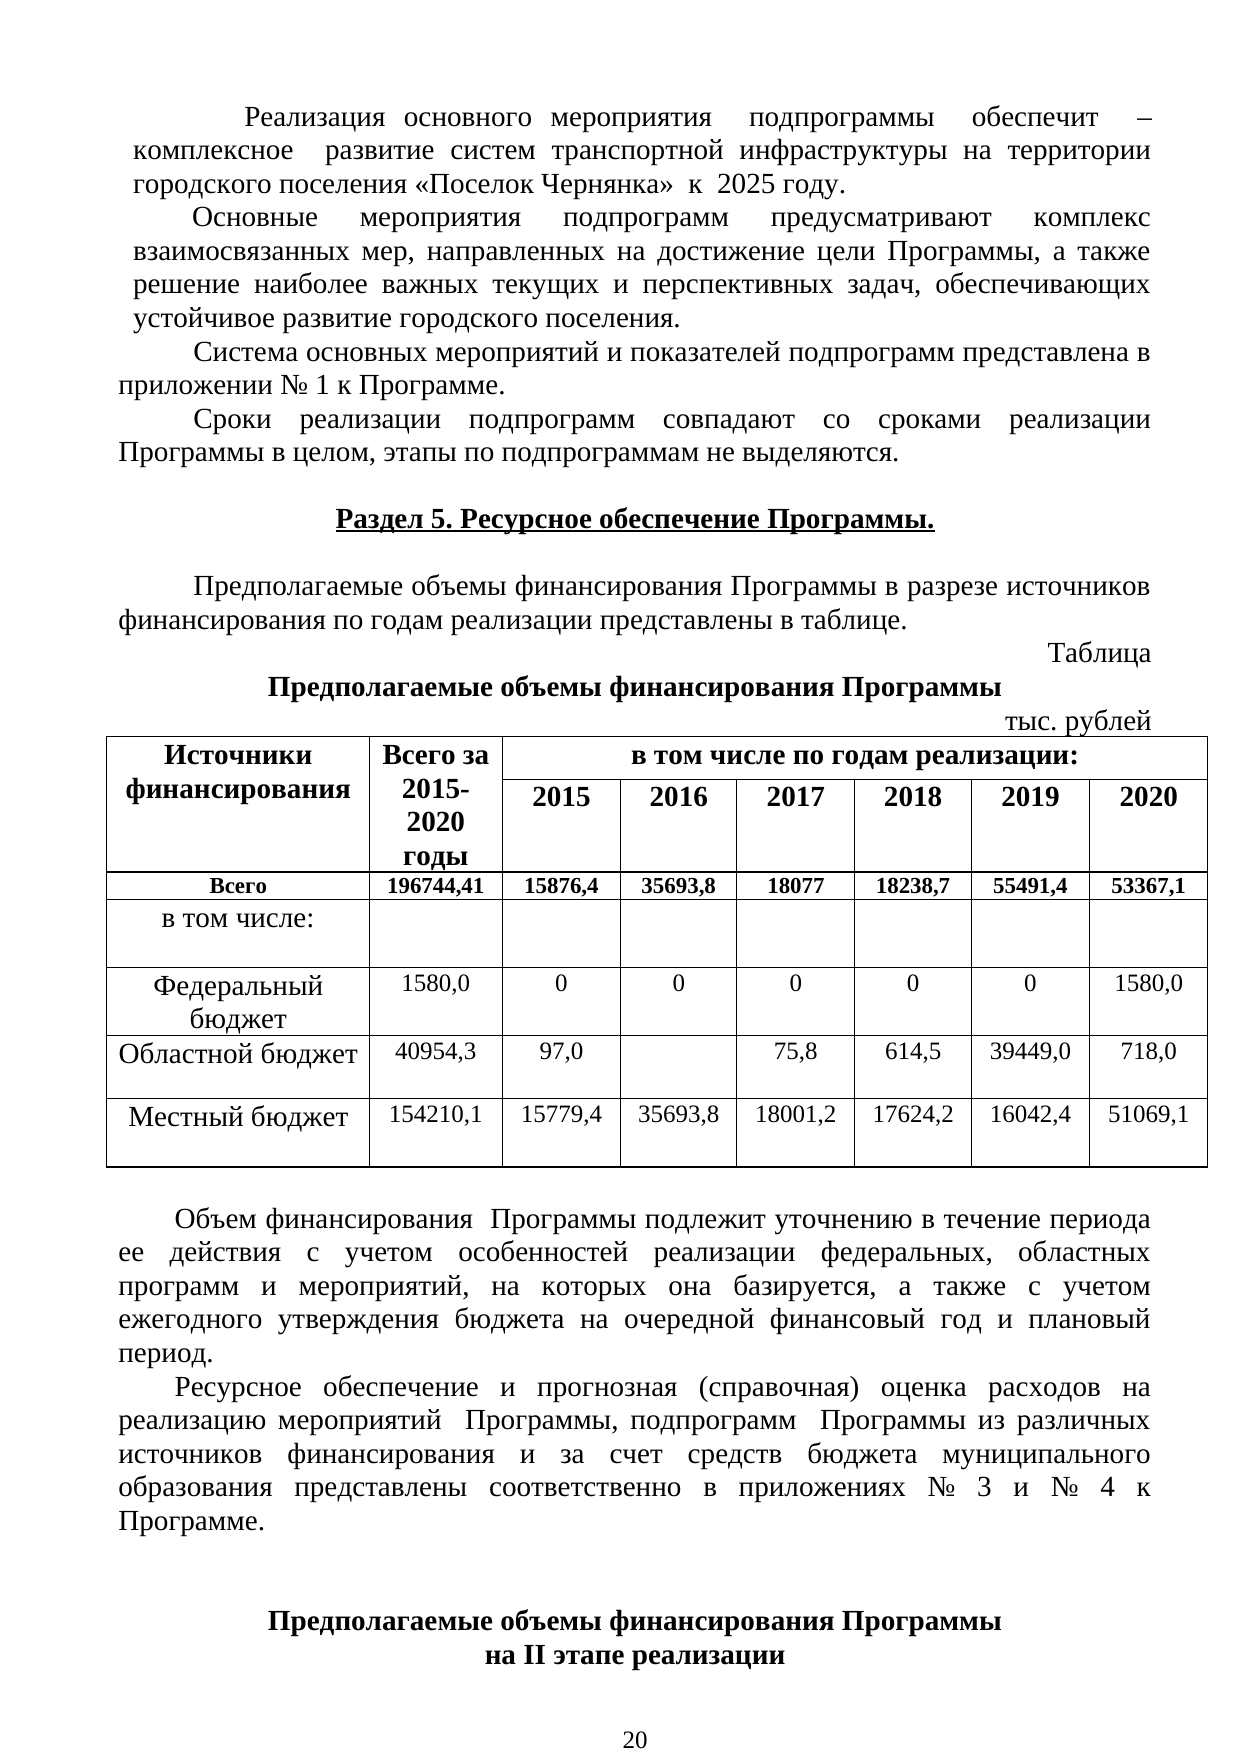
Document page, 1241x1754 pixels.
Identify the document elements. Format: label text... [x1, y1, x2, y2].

table_cell 75,8 [737, 1036, 854, 1098]
table_cell 16042,4 [972, 1099, 1089, 1166]
table_cell 2017 [737, 780, 854, 871]
table_cell 2020 [1090, 780, 1207, 871]
table_cell [503, 900, 620, 967]
text Ресурсное обеспечение и прогнозная (справочная) оценка расходов на реализацию мероприятий Программы, подпрограмм Программы из различных источников финансирования и за счет средств бюджета муниципального образования представлены соответственно в приложениях № 3 и № 4 к Программе. [118, 1369, 1152, 1536]
table_cell в том числе: [107, 900, 369, 967]
table_cell [621, 900, 736, 967]
table_cell 1580,0 [1090, 968, 1207, 1035]
text Раздел 5. Ресурсное обеспечение Программы. [118, 501, 1152, 535]
table_cell 35693,8 [621, 1099, 736, 1166]
table_cell 40954,3 [370, 1036, 502, 1098]
table_header Всего за 2015-2020 годы [370, 737, 502, 871]
text Предполагаемые объемы финансирования Программы [118, 669, 1152, 703]
table_cell Местный бюджет [107, 1099, 369, 1166]
text Предполагаемые объемы финансирования Программы в разрезе источников финансирования по годам реализации представлены в таблице. [118, 568, 1152, 636]
table_cell 15779,4 [503, 1099, 620, 1166]
table_cell 2016 [621, 780, 736, 871]
table_cell 0 [621, 968, 736, 1035]
table_cell 0 [972, 968, 1089, 1035]
table_cell 2015 [503, 780, 620, 871]
table_cell 718,0 [1090, 1036, 1207, 1098]
table_cell [621, 1036, 736, 1098]
table_cell 0 [737, 968, 854, 1035]
text тыс. рублей [118, 703, 1152, 736]
text Реализация основного мероприятия подпрограммы обеспечит – комплексное развитие систем транспортной инфраструктуры на территории городского поселения «Поселок Чернянка» к 2025 году. [133, 99, 1152, 199]
table_cell 614,5 [855, 1036, 971, 1098]
table_cell 17624,2 [855, 1099, 971, 1166]
table_cell [370, 900, 502, 967]
table_cell 18238,7 [855, 873, 971, 899]
text Объем финансирования Программы подлежит уточнению в течение периода ее действия с учетом особенностей реализации федеральных, областных программ и мероприятий, на которых она базируется, а также с учетом ежегодного утверждения бюджета на очередной финансовый год и плановый период. [118, 1201, 1152, 1369]
table_cell 18077 [737, 873, 854, 899]
text Таблица [118, 636, 1152, 669]
table_cell Федеральный бюджет [107, 968, 369, 1035]
text Основные мероприятия подпрограмм предусматривают комплекс взаимосвязанных мер, направленных на достижение цели Программы, а также решение наиболее важных текущих и перспективных задач, обеспечивающих устойчивое развитие городского поселения. [133, 199, 1152, 334]
table_cell 1580,0 [370, 968, 502, 1035]
table_cell 2019 [972, 780, 1089, 871]
text Система основных мероприятий и показателей подпрограмм представлена в приложении № 1 к Программе. [118, 334, 1152, 401]
table_cell 2018 [855, 780, 971, 871]
table_cell 18001,2 [737, 1099, 854, 1166]
table_cell 39449,0 [972, 1036, 1089, 1098]
table_cell 53367,1 [1090, 873, 1207, 899]
table_cell 35693,8 [621, 873, 736, 899]
table_header в том числе по годам реализации: [503, 737, 1207, 778]
text Сроки реализации подпрограмм совпадают со сроками реализации Программы в целом, этапы по подпрограммам не выделяются. [118, 401, 1152, 468]
table_cell 97,0 [503, 1036, 620, 1098]
table_cell [737, 900, 854, 967]
table_cell [855, 900, 971, 967]
table_cell 55491,4 [972, 873, 1089, 899]
table_cell 51069,1 [1090, 1099, 1207, 1166]
text Предполагаемые объемы финансирования Программы [118, 1603, 1152, 1637]
table_cell Всего [107, 873, 369, 899]
table_cell 154210,1 [370, 1099, 502, 1166]
table_cell 15876,4 [503, 873, 620, 899]
table_cell [972, 900, 1089, 967]
table_cell 196744,41 [370, 873, 502, 899]
table_cell [1090, 900, 1207, 967]
table_header Источники финансирования [107, 737, 369, 871]
table_cell Областной бюджет [107, 1036, 369, 1098]
text на II этапе реализации [118, 1637, 1152, 1671]
table_cell 0 [503, 968, 620, 1035]
table_cell 0 [855, 968, 971, 1035]
